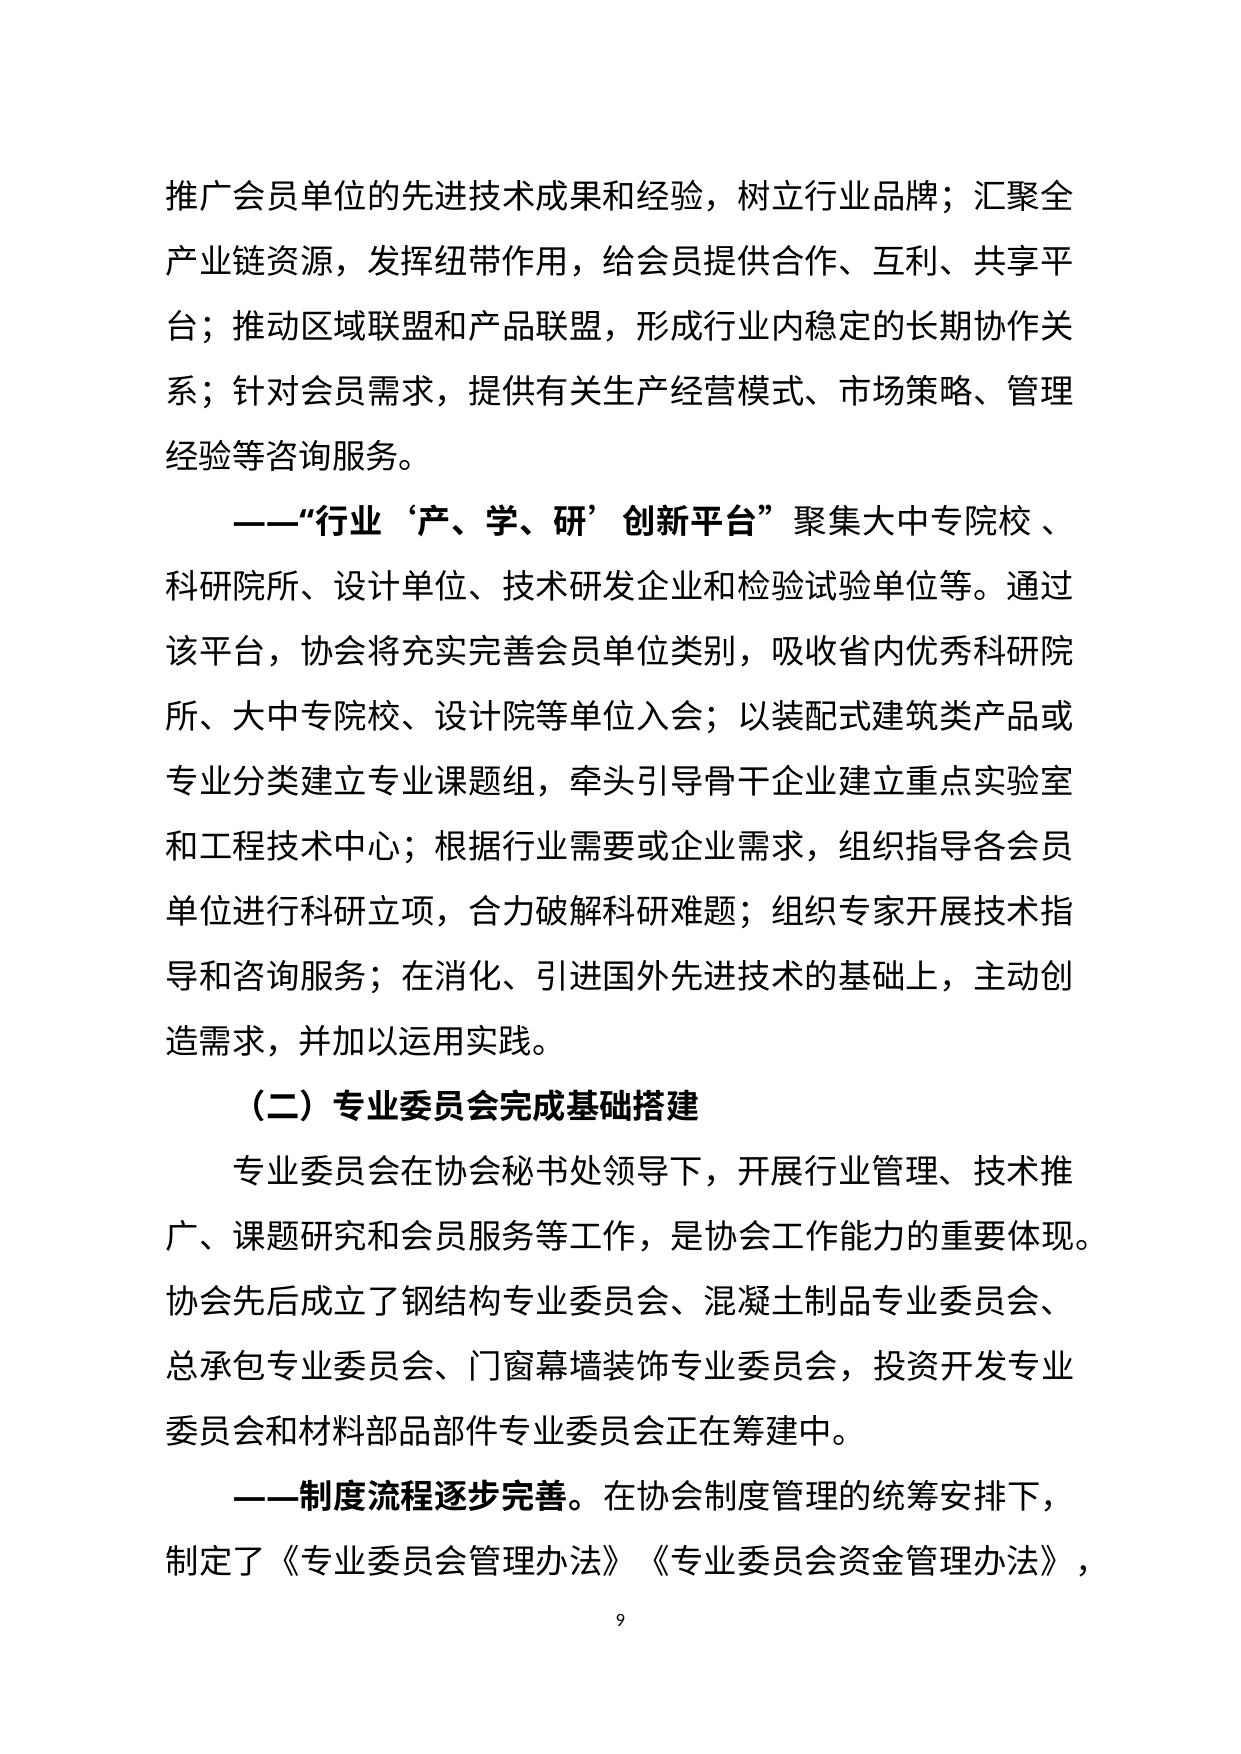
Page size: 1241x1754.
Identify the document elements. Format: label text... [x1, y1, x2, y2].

text （二）专业委员会完成基础搭建 [165, 1072, 1075, 1137]
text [165, 1462, 1075, 1592]
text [165, 162, 1075, 487]
text 专业委员会在协会秘书处领导下，开展行业管理、技术推广、课题研究和会员服务等工作，是协会工作能力的重要体现。协会先后成立了钢结构专业委员会、混凝土制品专业委员会、总承包专业委员会、门窗幕墙装饰专业委员会，投资开发专业委员会和材料部品部件专业委员会正在筹建中。 [165, 1137, 1075, 1462]
text ——“行业‘产、学、研’创新平台”聚集大中专院校 、科研院所、设计单位、技术研发企业和检验试验单位等。通过该平台，协会将充实完善会员单位类别，吸收省内优秀科研院所、大中专院校、设计院等单位入会；以装配式建筑类产品或专业分类建立专业课题组，牵头引导骨干企业建立重点实验室和工程技术中心；根据行业需要或企业需求，组织指导各会员单位进行科研立项，合力破解科研难题；组织专家开展技术指导和咨询服务；在消化、引进国外先进技术的基础上，主动创造需求，并加以运用实践。 [165, 487, 1075, 1072]
